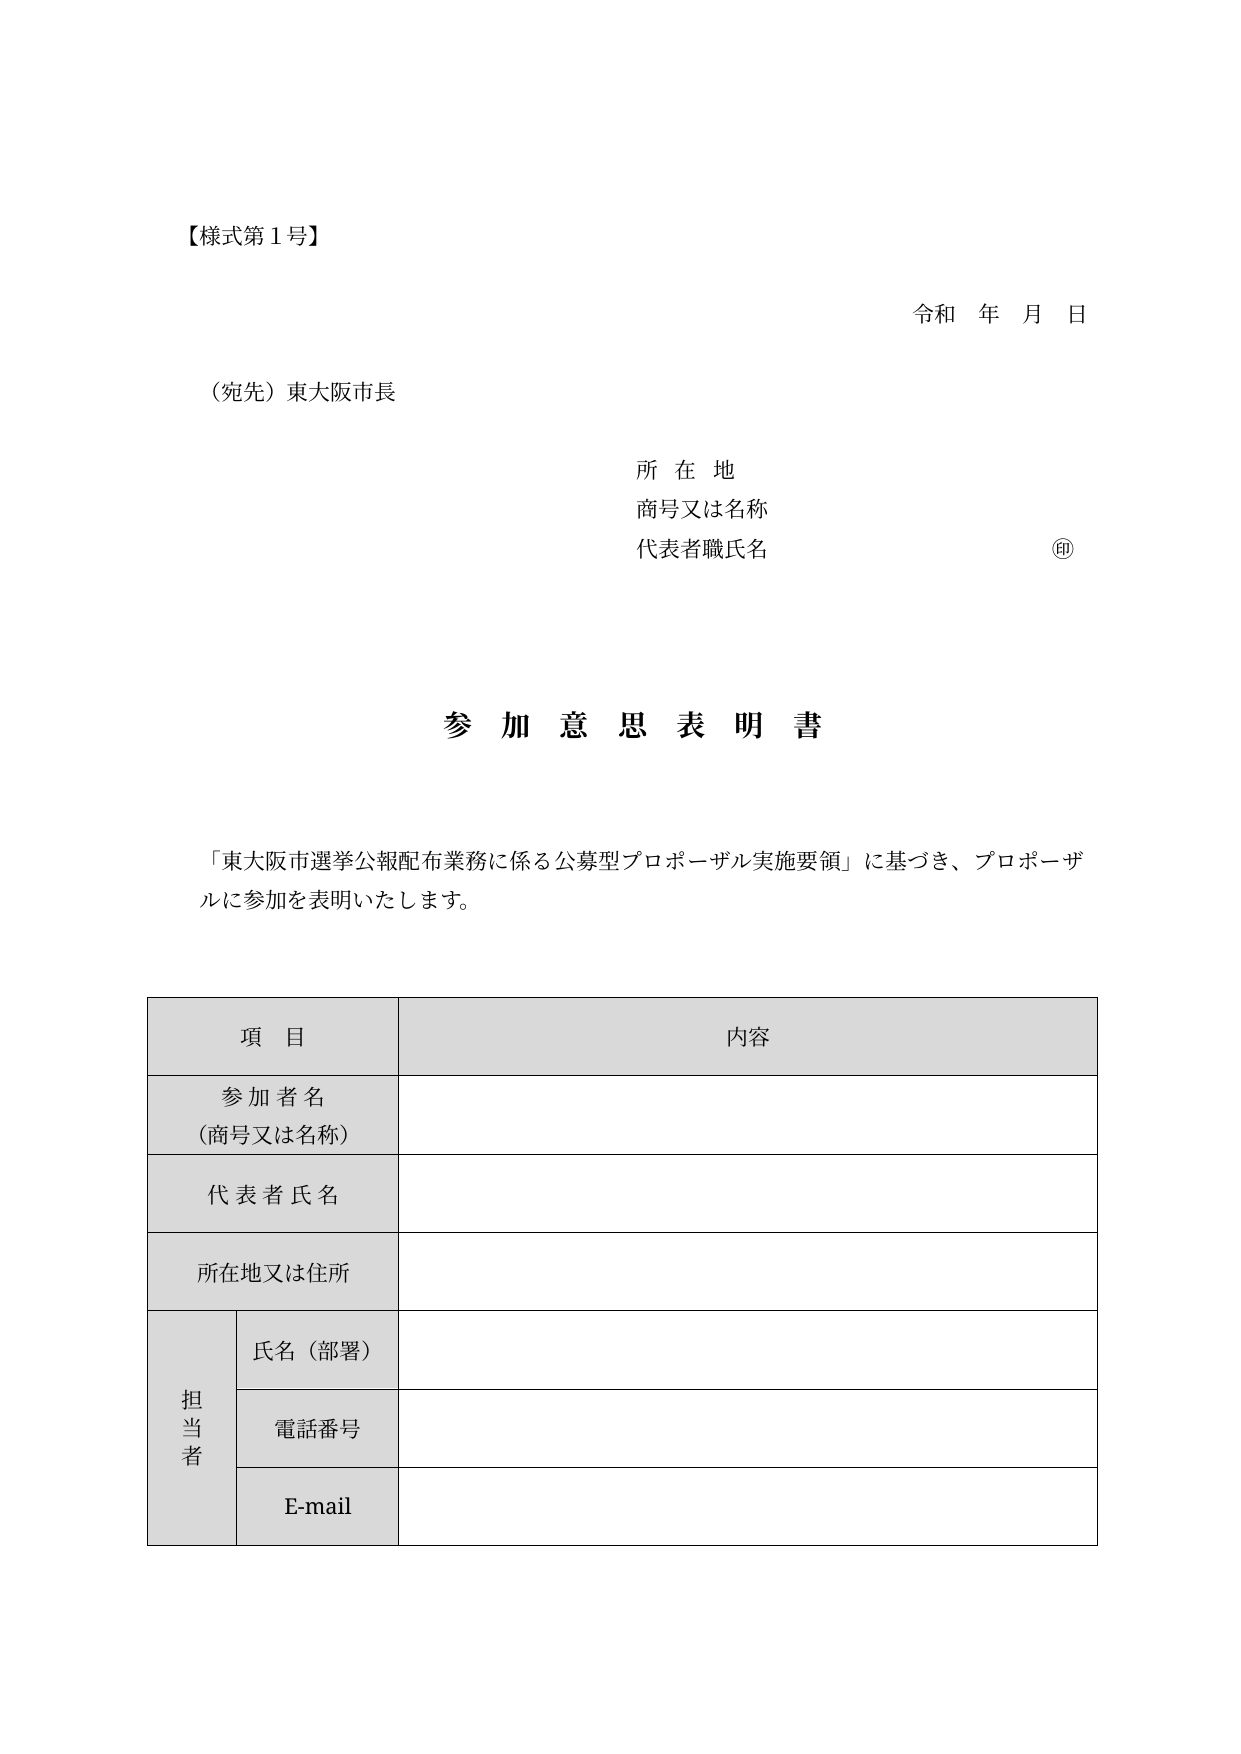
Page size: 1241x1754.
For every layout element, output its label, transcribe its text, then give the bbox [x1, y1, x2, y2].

text 参 加 意 思 表 明 書 [177, 684, 1087, 762]
table_header 内容 [399, 998, 1097, 1075]
table_cell [399, 1233, 1097, 1310]
table_cell [399, 1311, 1097, 1388]
table_cell 担 当 者 [148, 1311, 236, 1545]
table_cell E-mail [237, 1468, 398, 1545]
text 【様式第１号】 [177, 216, 1087, 254]
text 「東大阪市選挙公報配布業務に係る公募型プロポーザル実施要領」に基づき、プロポーザルに参加を表明いたします。 [199, 841, 1087, 919]
text 令和 年 月 日 [177, 294, 1087, 333]
table_cell [399, 1155, 1097, 1232]
table_cell 氏名（部署） [237, 1311, 398, 1388]
table_cell 所在地又は住所 [148, 1233, 398, 1310]
table_cell [399, 1468, 1097, 1545]
table_cell [399, 1390, 1097, 1467]
table_cell 参 加 者 名 （商号又は名称） [148, 1076, 398, 1154]
table_cell 代 表 者 氏 名 [148, 1155, 398, 1232]
text 所在地 [177, 450, 1087, 489]
table_cell 電話番号 [237, 1390, 398, 1467]
table_header 項 目 [148, 998, 398, 1075]
text （宛先）東大阪市長 [177, 372, 1087, 411]
table_cell [399, 1076, 1097, 1154]
text 代表者職氏名 ㊞ [177, 528, 1087, 567]
text 商号又は名称 [177, 489, 1087, 528]
